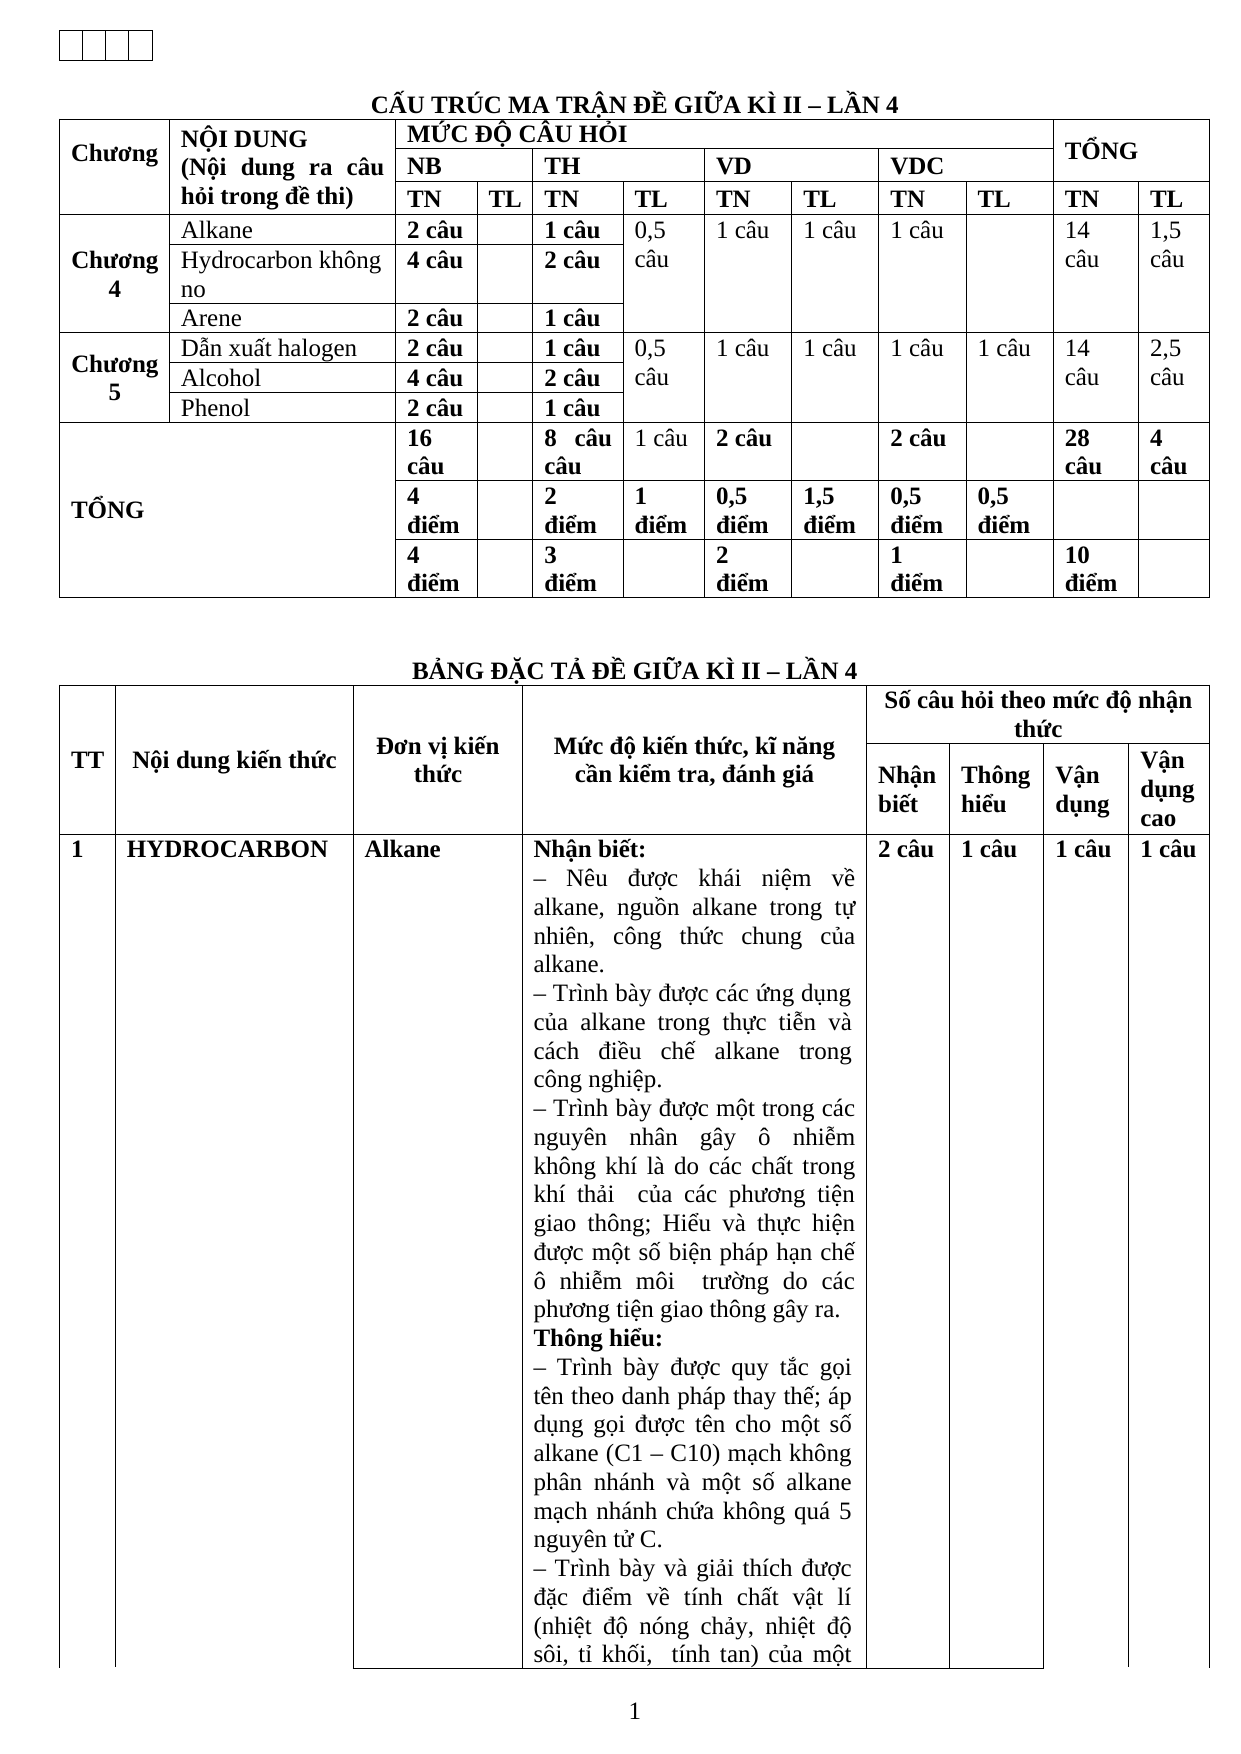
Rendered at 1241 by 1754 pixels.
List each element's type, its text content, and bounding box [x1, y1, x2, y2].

table_cell NB [396, 149, 532, 181]
table_header Chương [60, 120, 169, 214]
table_cell HYDROCARBON [115, 835, 353, 1668]
table_cell 0,5 câu [624, 333, 704, 422]
table_cell 1 câu [533, 393, 623, 422]
table_cell 2 câu [705, 423, 791, 480]
table_cell 0,5 câu [624, 215, 704, 332]
table_cell TỔNG [60, 423, 395, 597]
table_cell 2 câu [879, 423, 966, 480]
table_cell 2,5 câu [1139, 333, 1209, 422]
table_cell TL [624, 182, 704, 214]
table_cell [967, 540, 1053, 597]
table_cell Nhận biết [867, 744, 949, 833]
table_cell Chương 5 [60, 333, 169, 422]
table_cell [967, 215, 1053, 332]
table_cell [478, 304, 532, 332]
table_header TỔNG [1054, 120, 1209, 181]
table_cell [478, 540, 532, 597]
table_cell [624, 540, 704, 597]
table_cell 2 câu [396, 215, 477, 244]
table_cell Vận dụng cao [1129, 744, 1209, 833]
table_cell TL [967, 182, 1053, 214]
table_header [106, 31, 128, 60]
table_cell [792, 423, 878, 480]
table_cell TN [1054, 182, 1138, 214]
table_cell VD [705, 149, 878, 181]
table_cell VDC [879, 149, 1053, 181]
table_cell 1 câu [879, 333, 966, 422]
table_cell 2 câu [867, 835, 949, 1668]
table_header TT [60, 686, 115, 833]
table_cell 4 câu [396, 245, 477, 302]
table_cell TH [533, 149, 704, 181]
table_cell Arene [170, 304, 395, 332]
table_cell 4 điểm [396, 481, 477, 539]
table_cell TN [533, 182, 623, 214]
table_cell [1054, 481, 1138, 539]
table_cell [478, 333, 532, 362]
table_cell [478, 423, 532, 480]
table_cell TL [478, 182, 532, 214]
table_cell 8 câu câu [533, 423, 623, 480]
table_cell 2 điểm [705, 540, 791, 597]
table_cell [478, 215, 532, 244]
table_header Nội dung kiến thức [116, 686, 353, 833]
table_cell 1 câu [967, 333, 1053, 422]
table_header Đơn vị kiến thức [354, 686, 522, 833]
table_cell 3 điểm [533, 540, 623, 597]
table_cell 1 câu [705, 215, 791, 332]
table_cell 2 câu [533, 363, 623, 392]
table_cell [967, 423, 1053, 480]
table_cell TN [879, 182, 966, 214]
table_cell TN [396, 182, 477, 214]
table_cell 2 điểm [533, 481, 623, 539]
table_cell 1 [60, 835, 115, 1668]
table_cell 2 câu [533, 245, 623, 302]
table_cell Alkane [170, 215, 395, 244]
table_cell Alkane [354, 835, 522, 1668]
table_cell 16 câu [396, 423, 477, 480]
table_cell Dẫn xuất halogen [170, 333, 395, 362]
table_cell TN [705, 182, 791, 214]
table_cell 4 câu [396, 363, 477, 392]
table_cell 1 câu [705, 333, 791, 422]
table_cell Alcohol [170, 363, 395, 392]
table_cell 1,5 câu [1139, 215, 1209, 332]
table_header [129, 31, 152, 60]
table_cell 4 điểm [396, 540, 477, 597]
table_cell 2 câu [396, 304, 477, 332]
table_cell [478, 363, 532, 392]
table_cell 1 câu [792, 333, 878, 422]
table_cell 1 câu [1129, 835, 1209, 1668]
table_header MỨC ĐỘ CÂU HỎI [396, 120, 1053, 148]
table_cell 28 câu [1054, 423, 1138, 480]
table_cell [1139, 540, 1209, 597]
table_cell Vận dụng [1044, 744, 1128, 833]
table_cell 2 câu [396, 393, 477, 422]
table_cell [478, 393, 532, 422]
table_header NỘI DUNG (Nội dung ra câu hỏi trong đề thi) [170, 120, 395, 214]
table_cell Phenol [170, 393, 395, 422]
table_header [83, 31, 105, 60]
table_cell 1 câu [533, 304, 623, 332]
table_cell 0,5 điểm [967, 481, 1053, 539]
table_cell 0,5 điểm [705, 481, 791, 539]
text CẤU TRÚC MA TRẬN ĐỀ GIỮA KÌ II – LẦN 4 [59, 90, 1210, 118]
table_cell TL [1139, 182, 1209, 214]
table_cell 2 câu [396, 333, 477, 362]
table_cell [523, 835, 866, 1668]
table_cell 14 câu [1054, 333, 1138, 422]
table_cell Thông hiểu [950, 744, 1043, 833]
table_cell 14 câu [1054, 215, 1138, 332]
text BẢNG ĐẶC TẢ ĐỀ GIỮA KÌ II – LẦN 4 [59, 656, 1210, 684]
table_cell [792, 540, 878, 597]
table_cell [1139, 481, 1209, 539]
table_cell [478, 245, 532, 302]
table_cell 1 câu [1044, 835, 1129, 1668]
table_cell 1 điểm [624, 481, 704, 539]
table_cell TL [792, 182, 878, 214]
table_header Số câu hỏi theo mức độ nhận thức [867, 686, 1209, 743]
table_cell 1,5 điểm [792, 481, 878, 539]
table_cell [478, 481, 532, 539]
table_cell 1 điểm [879, 540, 966, 597]
table_cell 1 câu [533, 215, 623, 244]
table_cell 4 câu [1139, 423, 1209, 480]
table_cell 1 câu [879, 215, 966, 332]
table_cell 10 điểm [1054, 540, 1138, 597]
table_cell Hydrocarbon không no [170, 245, 395, 302]
table_cell 1 câu [950, 835, 1043, 1668]
table_cell 1 câu [624, 423, 704, 480]
table_cell 0,5 điểm [879, 481, 966, 539]
table_header Mức độ kiến thức, kĩ năng cần kiểm tra, đánh giá [523, 686, 866, 833]
table_cell 1 câu [533, 333, 623, 362]
table_cell 1 câu [792, 215, 878, 332]
table_cell Chương 4 [60, 215, 169, 332]
table_header [60, 31, 82, 60]
